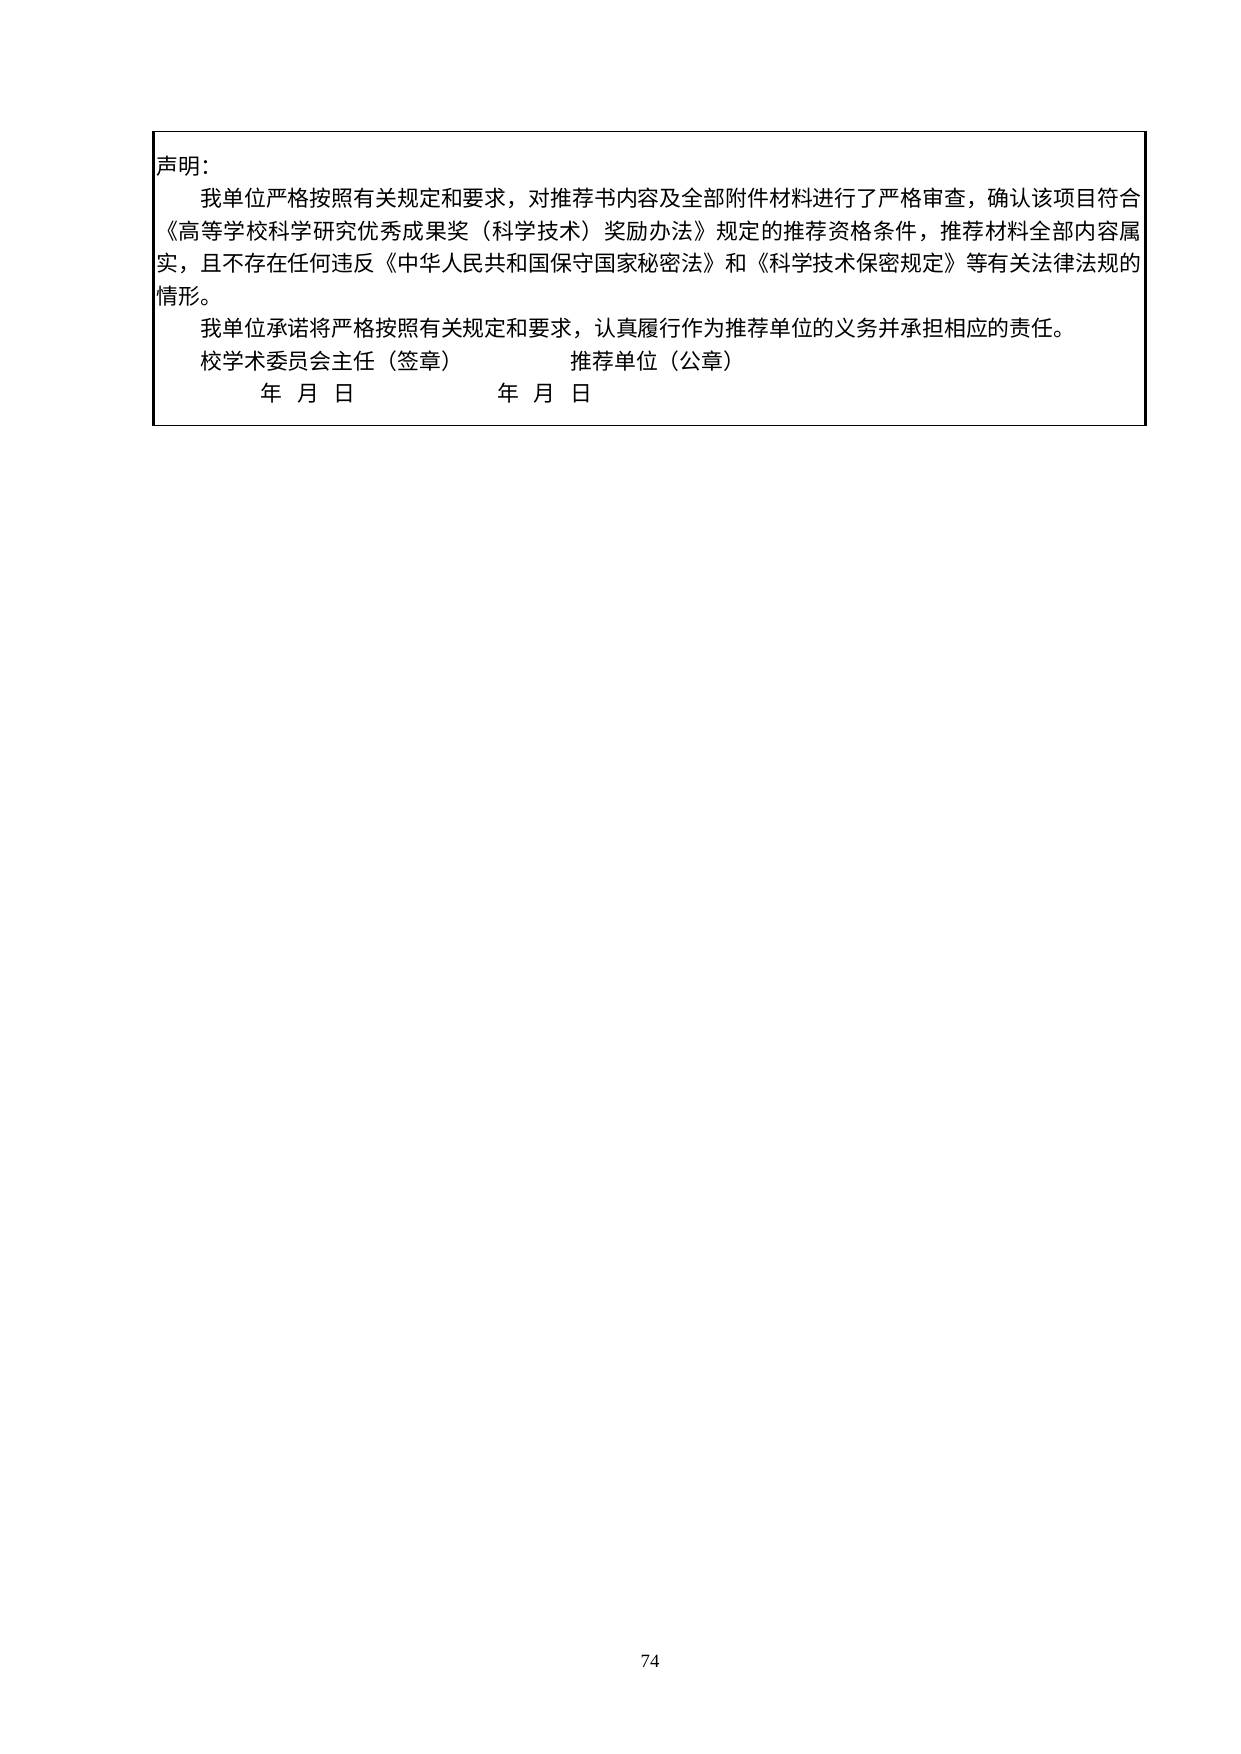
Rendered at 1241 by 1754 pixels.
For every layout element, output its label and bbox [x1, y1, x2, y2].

table_cell [155, 132, 1144, 425]
